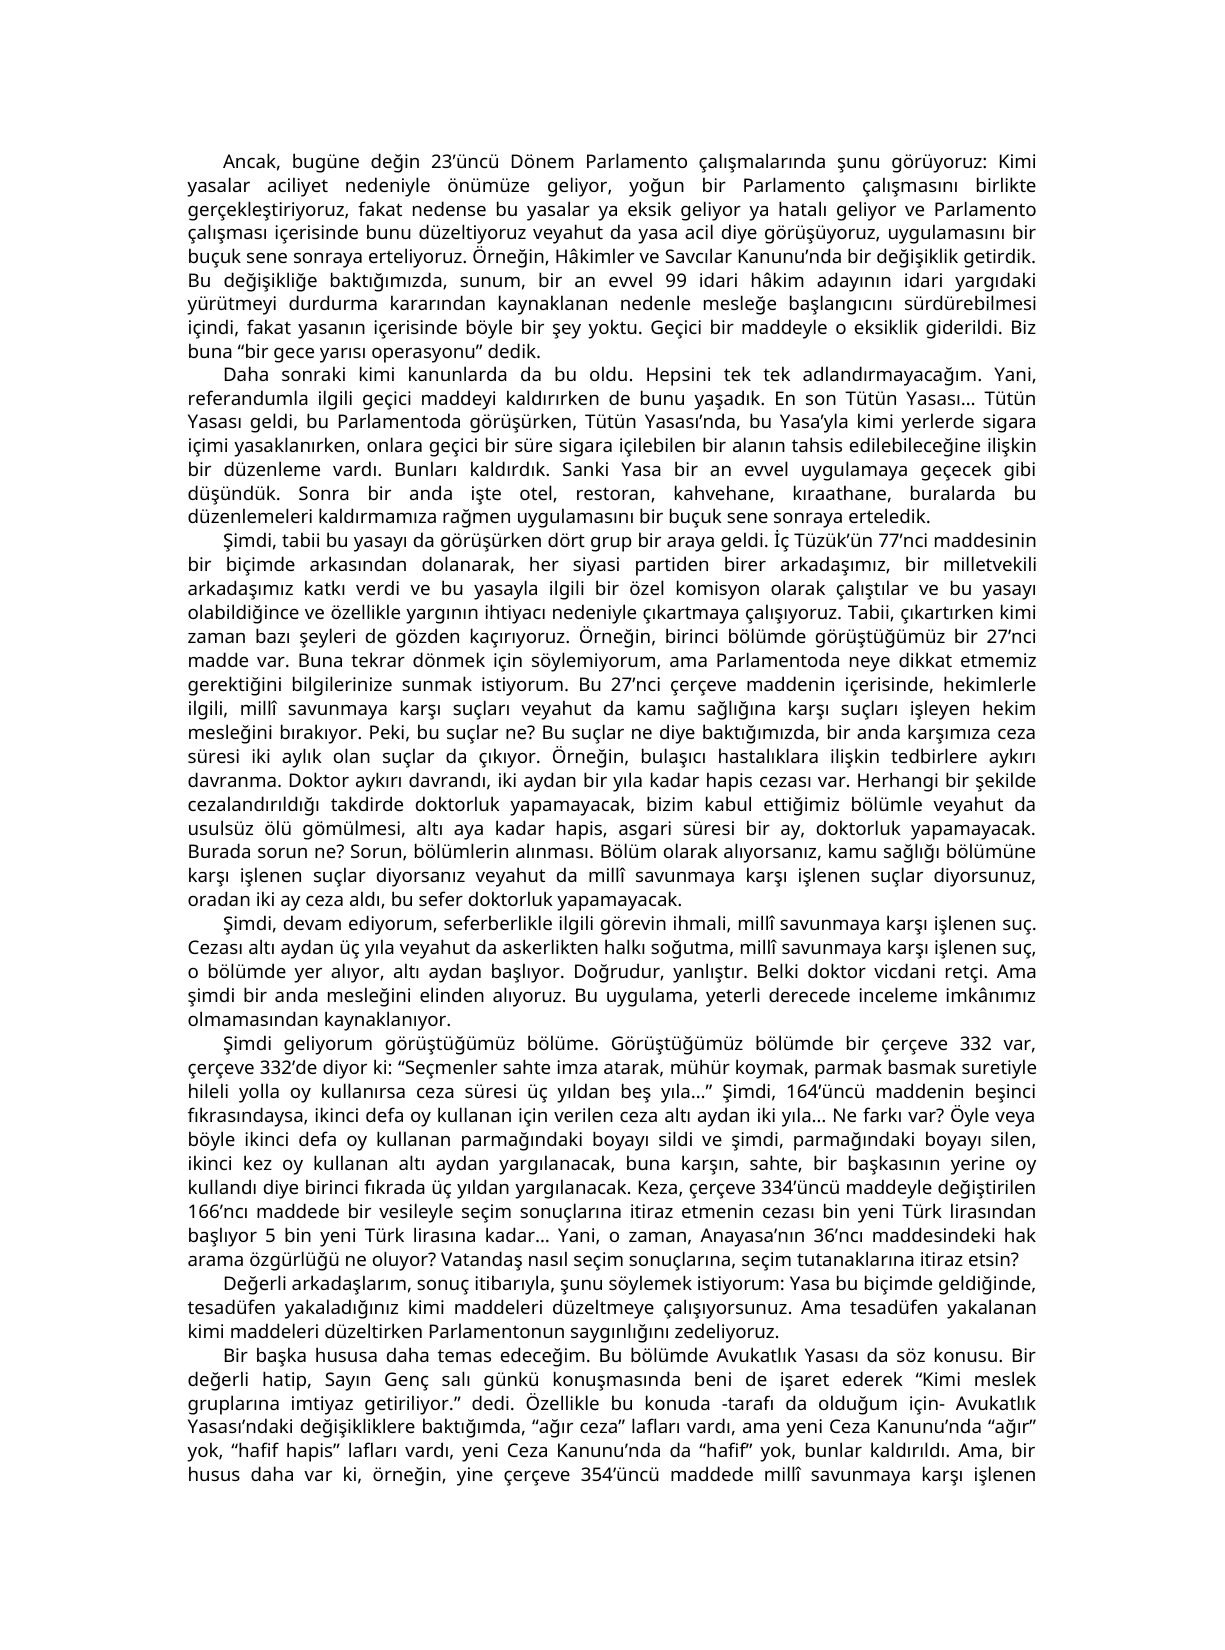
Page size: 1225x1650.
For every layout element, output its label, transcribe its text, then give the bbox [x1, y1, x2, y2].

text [187, 1343, 1037, 1487]
text Şimdi, devam ediyorum, seferberlikle ilgili görevin ihmali, millî savunmaya karşı işlenen suç. Cezası altı aydan üç yıla veyahut da askerlikten halkı soğutma, millî savunmaya karşı işlenen suç, o bölümde yer alıyor, altı aydan başlıyor. Doğrudur, yanlıştır. Belki doktor vicdani retçi. Ama şimdi bir anda mesleğini elinden alıyoruz. Bu uygulama, yeterli derecede inceleme imkânımız olmamasından kaynaklanıyor. [187, 912, 1037, 1031]
text Şimdi, tabii bu yasayı da görüşürken dört grup bir araya geldi. İç Tüzük’ün 77’nci maddesinin bir biçimde arkasından dolanarak, her siyasi partiden birer arkadaşımız, bir milletvekili arkadaşımız katkı verdi ve bu yasayla ilgili bir özel komisyon olarak çalıştılar ve bu yasayı olabildiğince ve özellikle yargının ihtiyacı nedeniyle çıkartmaya çalışıyoruz. Tabii, çıkartırken kimi zaman bazı şeyleri de gözden kaçırıyoruz. Örneğin, birinci bölümde görüştüğümüz bir 27’nci madde var. Buna tekrar dönmek için söylemiyorum, ama Parlamentoda neye dikkat etmemiz gerektiğini bilgilerinize sunmak istiyorum. Bu 27’nci çerçeve maddenin içerisinde, hekimlerle ilgili, millî savunmaya karşı suçları veyahut da kamu sağlığına karşı suçları işleyen hekim mesleğini bırakıyor. Peki, bu suçlar ne? Bu suçlar ne diye baktığımızda, bir anda karşımıza ceza süresi iki aylık olan suçlar da çıkıyor. Örneğin, bulaşıcı hastalıklara ilişkin tedbirlere aykırı davranma. Doktor aykırı davrandı, iki aydan bir yıla kadar hapis cezası var. Herhangi bir şekilde cezalandırıldığı takdirde doktorluk yapamayacak, bizim kabul ettiğimiz bölümle veyahut da usulsüz ölü gömülmesi, altı aya kadar hapis, asgari süresi bir ay, doktorluk yapamayacak. Burada sorun ne? Sorun, bölümlerin alınması. Bölüm olarak alıyorsanız, kamu sağlığı bölümüne karşı işlenen suçlar diyorsanız veyahut da millî savunmaya karşı işlenen suçlar diyorsunuz, oradan iki ay ceza aldı, bu sefer doktorluk yapamayacak. [187, 528, 1037, 912]
text Değerli arkadaşlarım, sonuç itibarıyla, şunu söylemek istiyorum: Yasa bu biçimde geldiğinde, tesadüfen yakaladığınız kimi maddeleri düzeltmeye çalışıyorsunuz. Ama tesadüfen yakalanan kimi maddeleri düzeltirken Parlamentonun saygınlığını zedeliyoruz. [187, 1271, 1037, 1343]
text Şimdi geliyorum görüştüğümüz bölüme. Görüştüğümüz bölümde bir çerçeve 332 var, çerçeve 332’de diyor ki: “Seçmenler sahte imza atarak, mühür koymak, parmak basmak suretiyle hileli yolla oy kullanırsa ceza süresi üç yıldan beş yıla…” Şimdi, 164’üncü maddenin beşinci fıkrasındaysa, ikinci defa oy kullanan için verilen ceza altı aydan iki yıla… Ne farkı var? Öyle veya böyle ikinci defa oy kullanan parmağındaki boyayı sildi ve şimdi, parmağındaki boyayı silen, ikinci kez oy kullanan altı aydan yargılanacak, buna karşın, sahte, bir başkasının yerine oy kullandı diye birinci fıkrada üç yıldan yargılanacak. Keza, çerçeve 334’üncü maddeyle değiştirilen 166’ncı maddede bir vesileyle seçim sonuçlarına itiraz etmenin cezası bin yeni Türk lirasından başlıyor 5 bin yeni Türk lirasına kadar… Yani, o zaman, Anayasa’nın 36’ncı maddesindeki hak arama özgürlüğü ne oluyor? Vatandaş nasıl seçim sonuçlarına, seçim tutanaklarına itiraz etsin? [187, 1031, 1037, 1271]
text Daha sonraki kimi kanunlarda da bu oldu. Hepsini tek tek adlandırmayacağım. Yani, referandumla ilgili geçici maddeyi kaldırırken de bunu yaşadık. En son Tütün Yasası… Tütün Yasası geldi, bu Parlamentoda görüşürken, Tütün Yasası’nda, bu Yasa’yla kimi yerlerde sigara içimi yasaklanırken, onlara geçici bir süre sigara içilebilen bir alanın tahsis edilebileceğine ilişkin bir düzenleme vardı. Bunları kaldırdık. Sanki Yasa bir an evvel uygulamaya geçecek gibi düşündük. Sonra bir anda işte otel, restoran, kahvehane, kıraathane, buralarda bu düzenlemeleri kaldırmamıza rağmen uygulamasını bir buçuk sene sonraya erteledik. [187, 363, 1037, 528]
text Ancak, bugüne değin 23’üncü Dönem Parlamento çalışmalarında şunu görüyoruz: Kimi yasalar aciliyet nedeniyle önümüze geliyor, yoğun bir Parlamento çalışmasını birlikte gerçekleştiriyoruz, fakat nedense bu yasalar ya eksik geliyor ya hatalı geliyor ve Parlamento çalışması içerisinde bunu düzeltiyoruz veyahut da yasa acil diye görüşüyoruz, uygulamasını bir buçuk sene sonraya erteliyoruz. Örneğin, Hâkimler ve Savcılar Kanunu’nda bir değişiklik getirdik. Bu değişikliğe baktığımızda, sunum, bir an evvel 99 idari hâkim adayının idari yargıdaki yürütmeyi durdurma kararından kaynaklanan nedenle mesleğe başlangıcını sürdürebilmesi içindi, fakat yasanın içerisinde böyle bir şey yoktu. Geçici bir maddeyle o eksiklik giderildi. Biz buna “bir gece yarısı operasyonu” dedik. [187, 150, 1037, 363]
